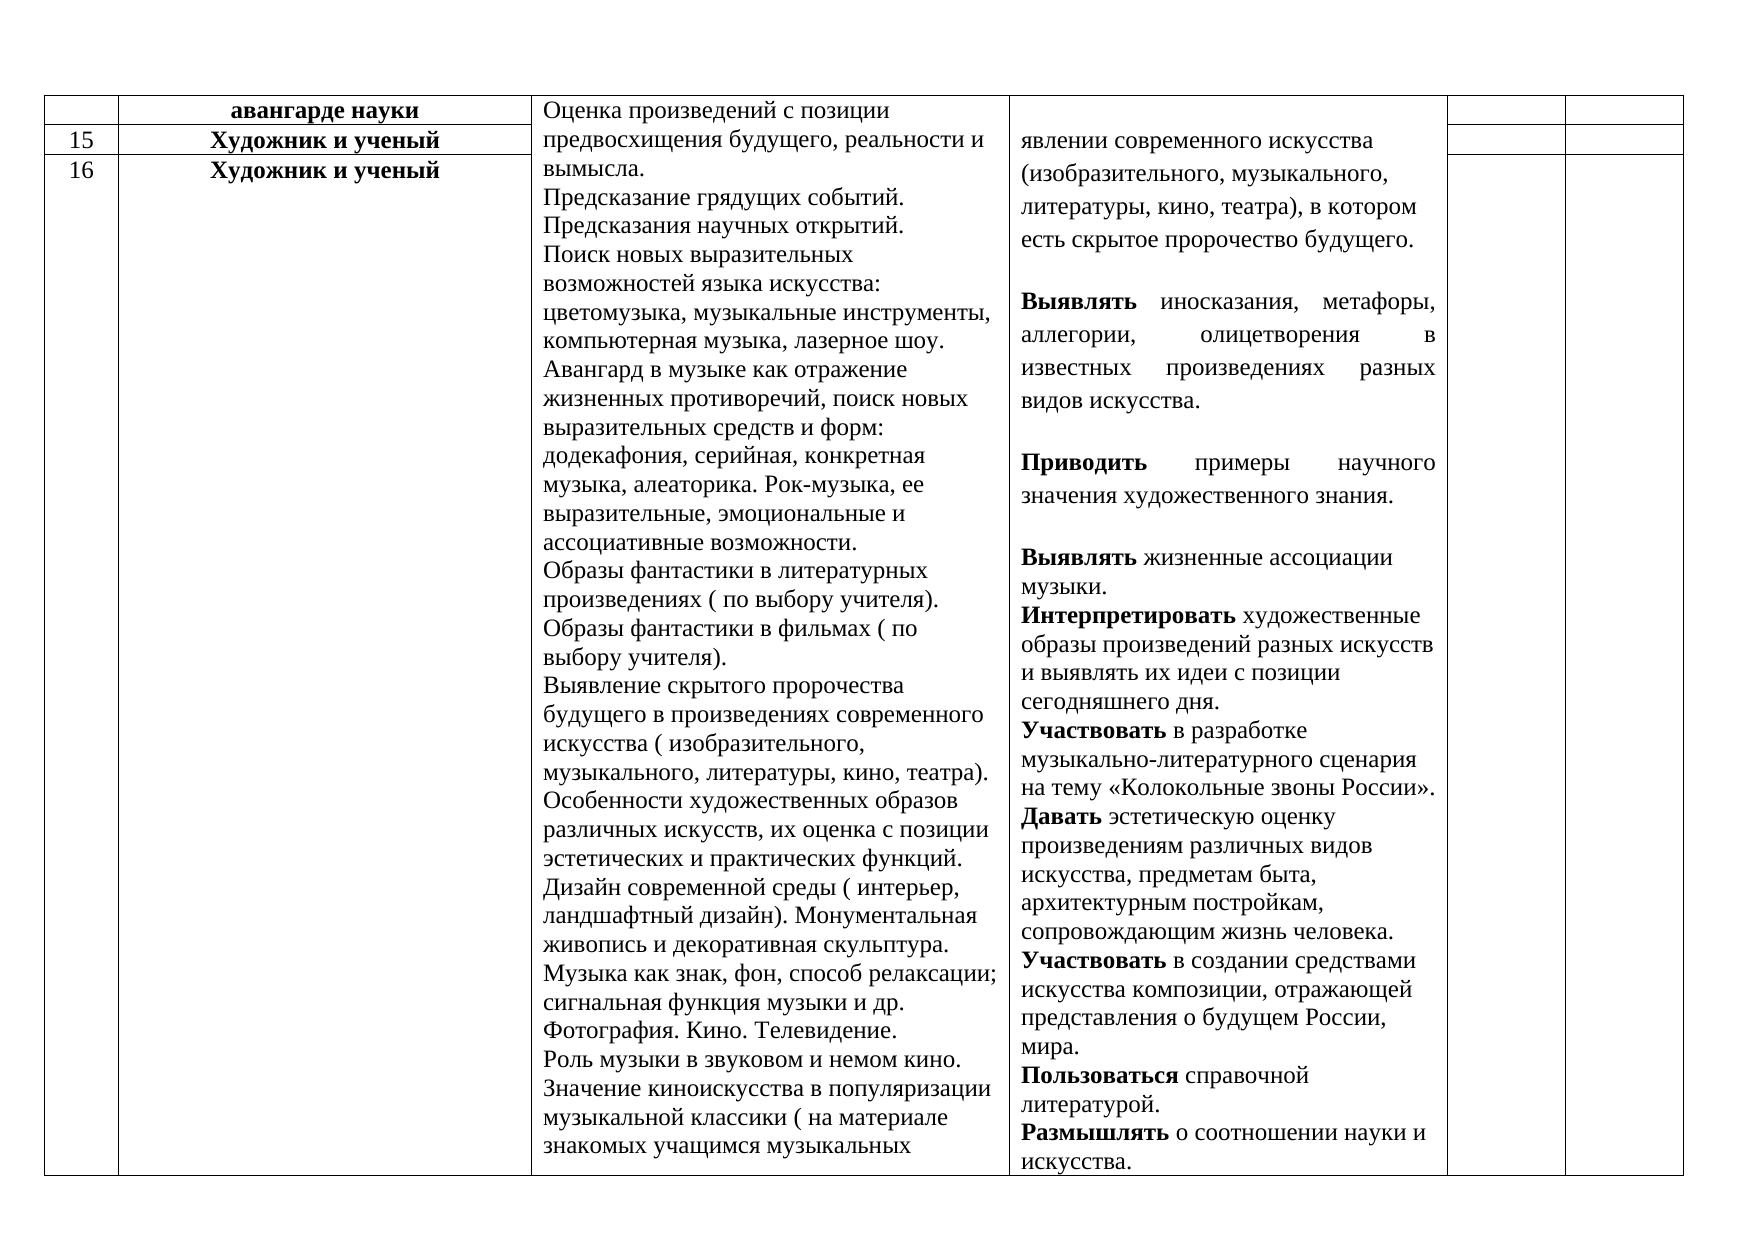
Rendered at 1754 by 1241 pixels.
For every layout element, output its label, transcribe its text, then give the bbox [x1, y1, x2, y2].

table_cell 16 [45, 155, 118, 1175]
table_cell [1566, 125, 1683, 154]
table_cell [1566, 155, 1683, 1175]
table_cell [1448, 155, 1565, 1175]
table_cell [1448, 96, 1565, 124]
table_cell Художник и ученый [119, 125, 531, 154]
table_cell 15 [45, 125, 118, 154]
table_cell Художник и ученый [119, 155, 531, 1175]
table_cell 14 [45, 96, 118, 124]
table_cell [119, 96, 531, 124]
table_cell [1448, 125, 1565, 154]
table_cell [1566, 96, 1683, 124]
